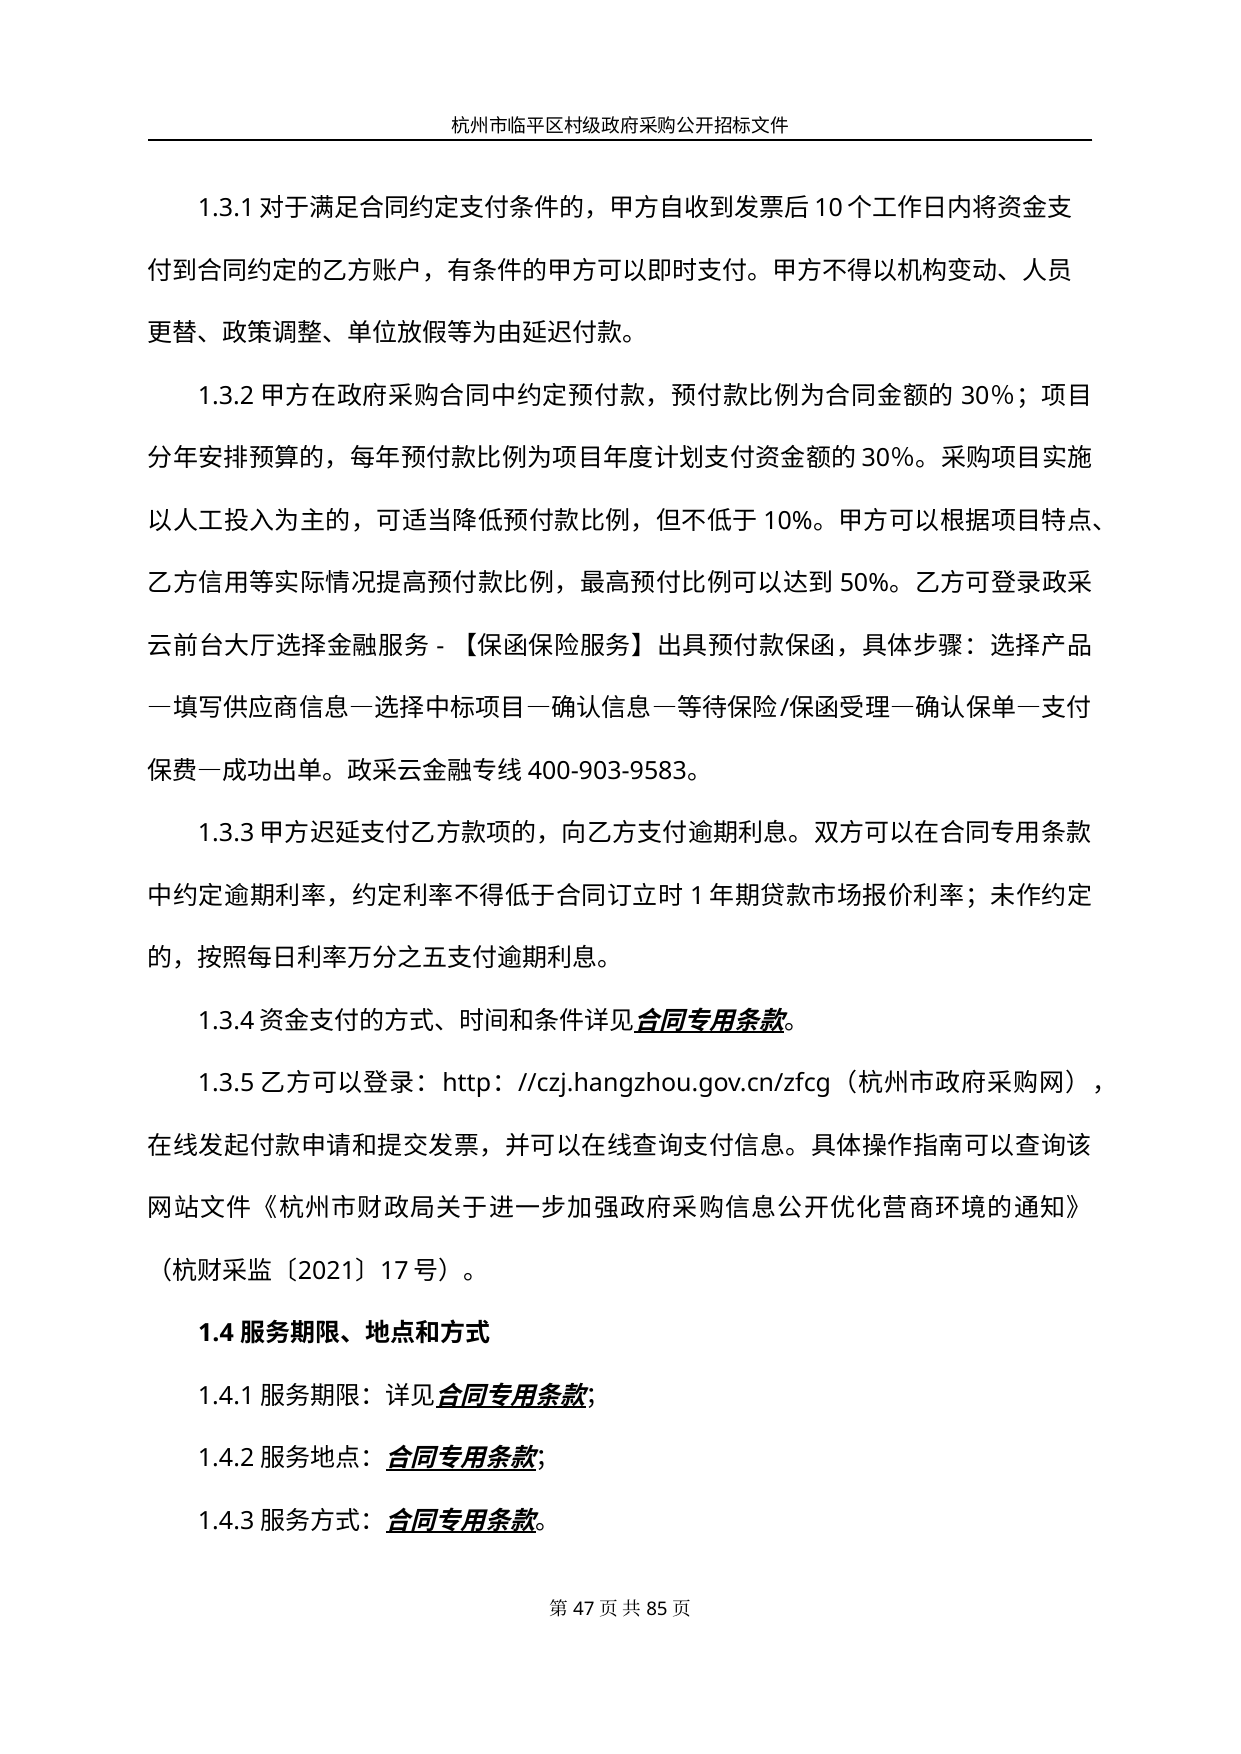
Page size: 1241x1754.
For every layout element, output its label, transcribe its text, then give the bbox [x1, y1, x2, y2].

text 1.4.2 服务地点：合同专用条款； [148, 1417, 1092, 1479]
text 1.4.3 服务方式：合同专用条款。 [148, 1479, 1092, 1542]
text 1.3.3甲方迟延支付乙方款项的，向乙方支付逾期利息。双方可以在合同专用条款中约定逾期利率，约定利率不得低于合同订立时1年期贷款市场报价利率；未作约定的，按照每日利率万分之五支付逾期利息。 [148, 792, 1092, 979]
text 1.3.4资金支付的方式、时间和条件详见合同专用条款。 [148, 979, 1092, 1042]
text 1.3.5乙方可以登录：http：//czj.hangzhou.gov.cn/zfcg（杭州市政府采购网），在线发起付款申请和提交发票，并可以在线查询支付信息。具体操作指南可以查询该网站文件《杭州市财政局关于进一步加强政府采购信息公开优化营商环境的通知》（杭财采监〔2021〕17号）。 [148, 1042, 1092, 1292]
text 1.4.1 服务期限：详见合同专用条款； [148, 1354, 1092, 1417]
text 1.3.1对于满足合同约定支付条件的，甲方自收到发票后10个工作日内将资金支付到合同约定的乙方账户，有条件的甲方可以即时支付。甲方不得以机构变动、人员更替、政策调整、单位放假等为由延迟付款。 [148, 167, 1092, 354]
text 1.3.2甲方在政府采购合同中约定预付款，预付款比例为合同金额的30％；项目分年安排预算的，每年预付款比例为项目年度计划支付资金额的30％。采购项目实施以人工投入为主的，可适当降低预付款比例，但不低于10%。甲方可以根据项目特点、乙方信用等实际情况提高预付款比例，最高预付比例可以达到50%。乙方可登录政采云前台大厅选择金融服务 - 【保函保险服务】出具预付款保函，具体步骤：选择产品—填写供应商信息—选择中标项目—确认信息—等待保险/保函受理—确认保单—支付保费—成功出单。政采云金融专线400-903-9583。 [148, 354, 1092, 792]
text 1.4 服务期限、地点和方式 [148, 1292, 1092, 1354]
